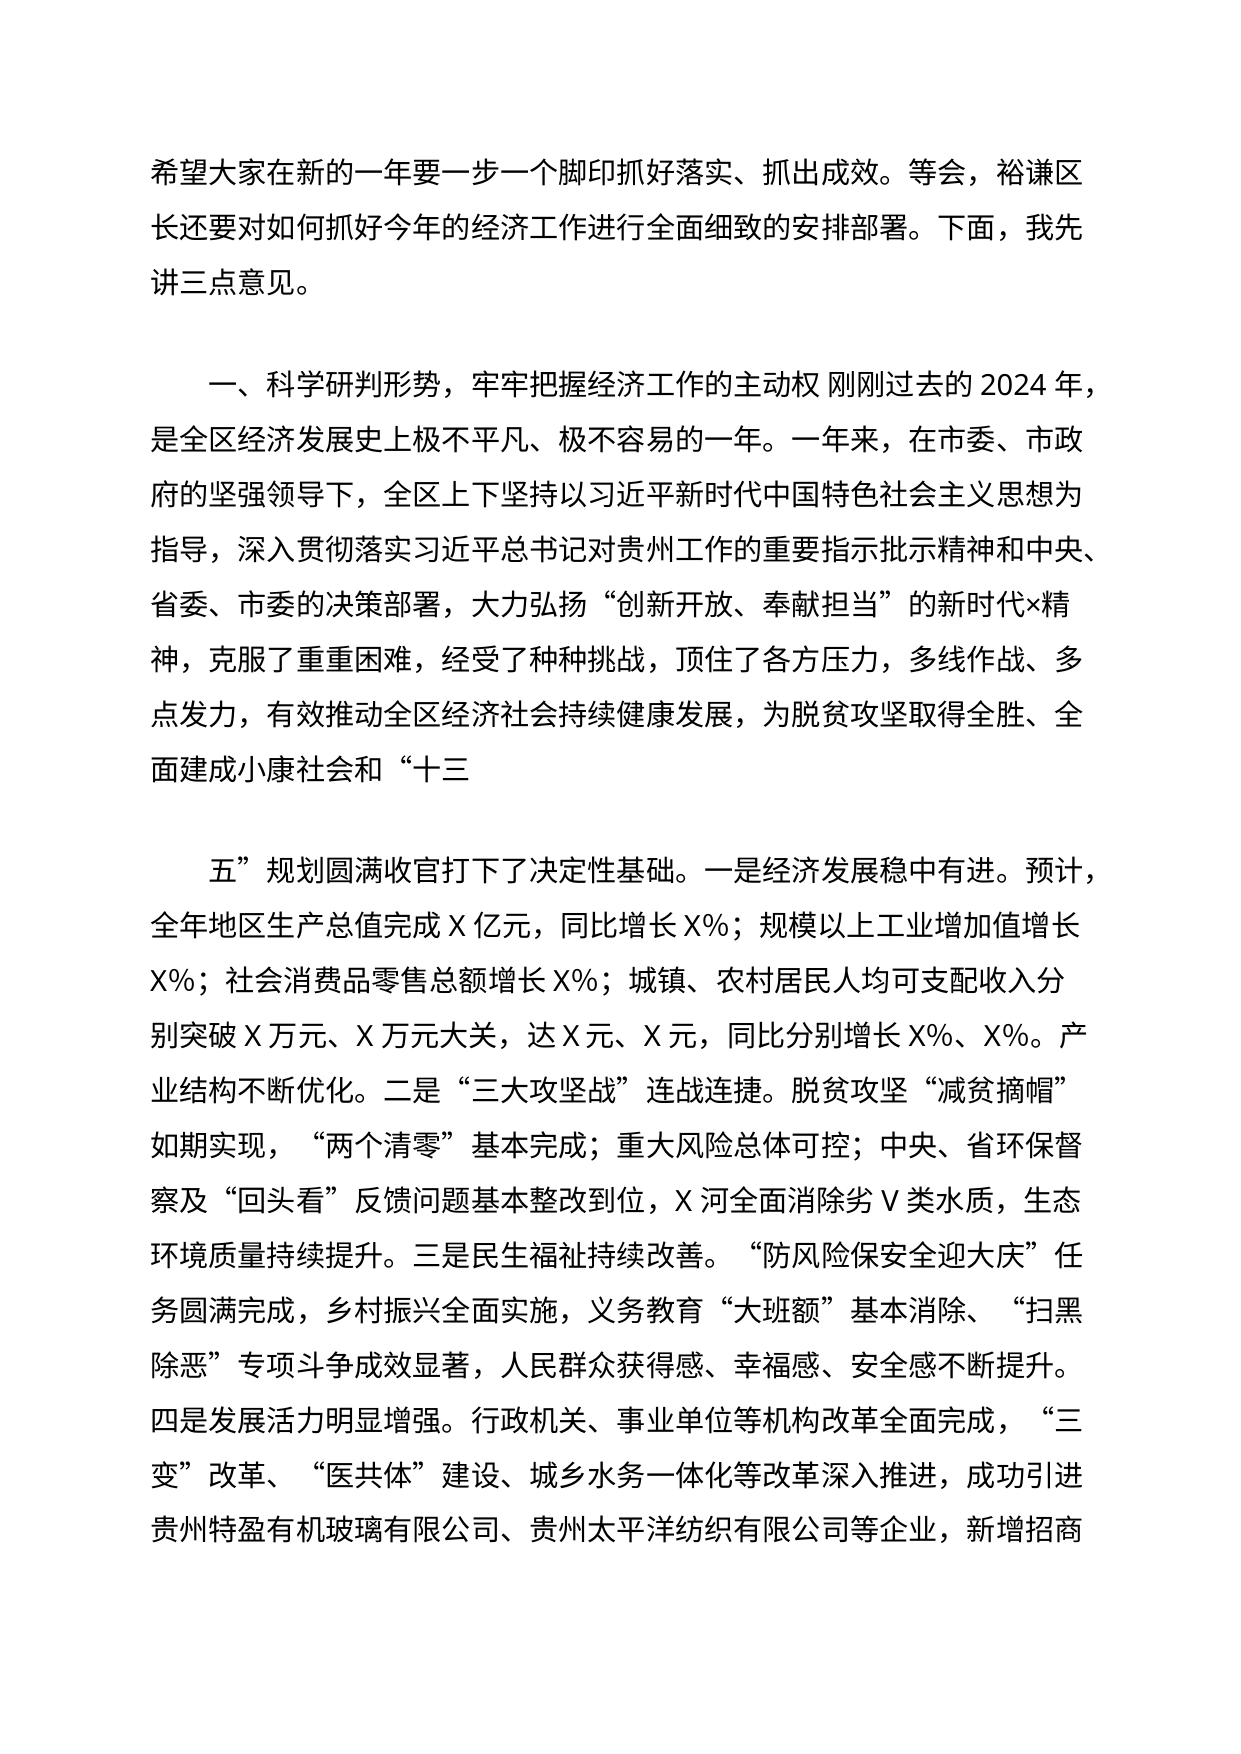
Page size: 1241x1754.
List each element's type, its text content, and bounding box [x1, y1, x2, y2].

text 一、科学研判形势，牢牢把握经济工作的主动权 刚刚过去的 2024 年，是全区经济发展史上极不平凡、极不容易的一年。一年来，在市委、市政府的坚强领导下，全区上下坚持以习近平新时代中国特色社会主义思想为指导，深入贯彻落实习近平总书记对贵州工作的重要指示批示精神和中央、省委、市委的决策部署，大力弘扬“创新开放、奉献担当”的新时代×精神，克服了重重困难，经受了种种挑战，顶住了各方压力，多线作战、多点发力，有效推动全区经济社会持续健康发展，为脱贫攻坚取得全胜、全面建成小康社会和“十三 [150, 362, 1090, 788]
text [150, 848, 1090, 1549]
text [150, 150, 1090, 302]
